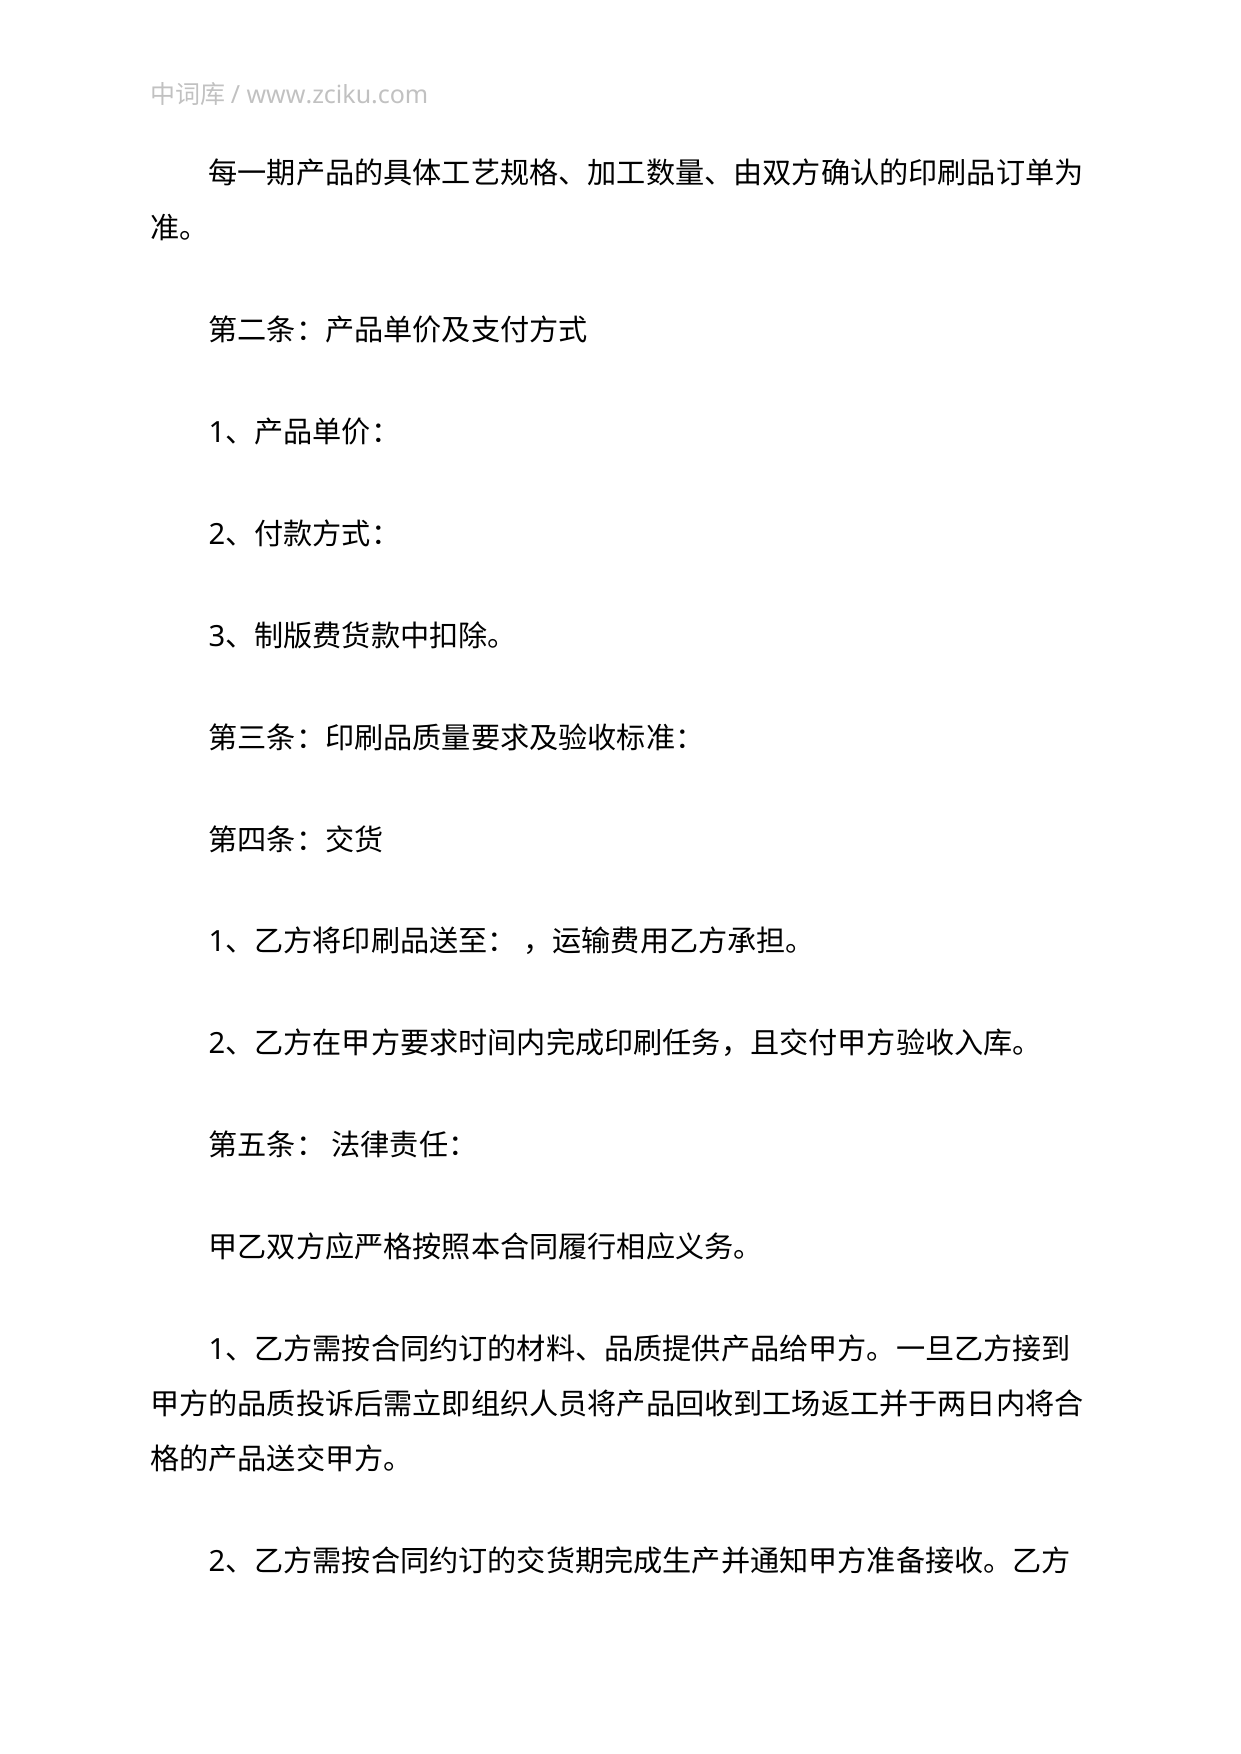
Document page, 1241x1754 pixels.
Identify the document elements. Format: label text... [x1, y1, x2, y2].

text 第二条：产品单价及支付方式 [150, 307, 1090, 349]
text 第四条：交货 [150, 816, 1090, 858]
text 2、付款方式： [150, 510, 1090, 553]
text 2、乙方在甲方要求时间内完成印刷任务，且交付甲方验收入库。 [150, 1020, 1090, 1062]
text 1、产品单价： [150, 408, 1090, 451]
text 1、乙方将印刷品送至： ，运输费用乙方承担。 [150, 918, 1090, 960]
text 1、乙方需按合同约订的材料、品质提供产品给甲方。一旦乙方接到甲方的品质投诉后需立即组织人员将产品回收到工场返工并于两日内将合格的产品送交甲方。 [150, 1325, 1090, 1478]
text 第五条： 法律责任： [150, 1122, 1090, 1164]
text 每一期产品的具体工艺规格、加工数量、由双方确认的印刷品订单为准。 [150, 150, 1090, 247]
text 第三条：印刷品质量要求及验收标准： [150, 714, 1090, 757]
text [150, 1537, 1090, 1579]
text 甲乙双方应严格按照本合同履行相应义务。 [150, 1224, 1090, 1266]
text 3、制版费货款中扣除。 [150, 612, 1090, 655]
